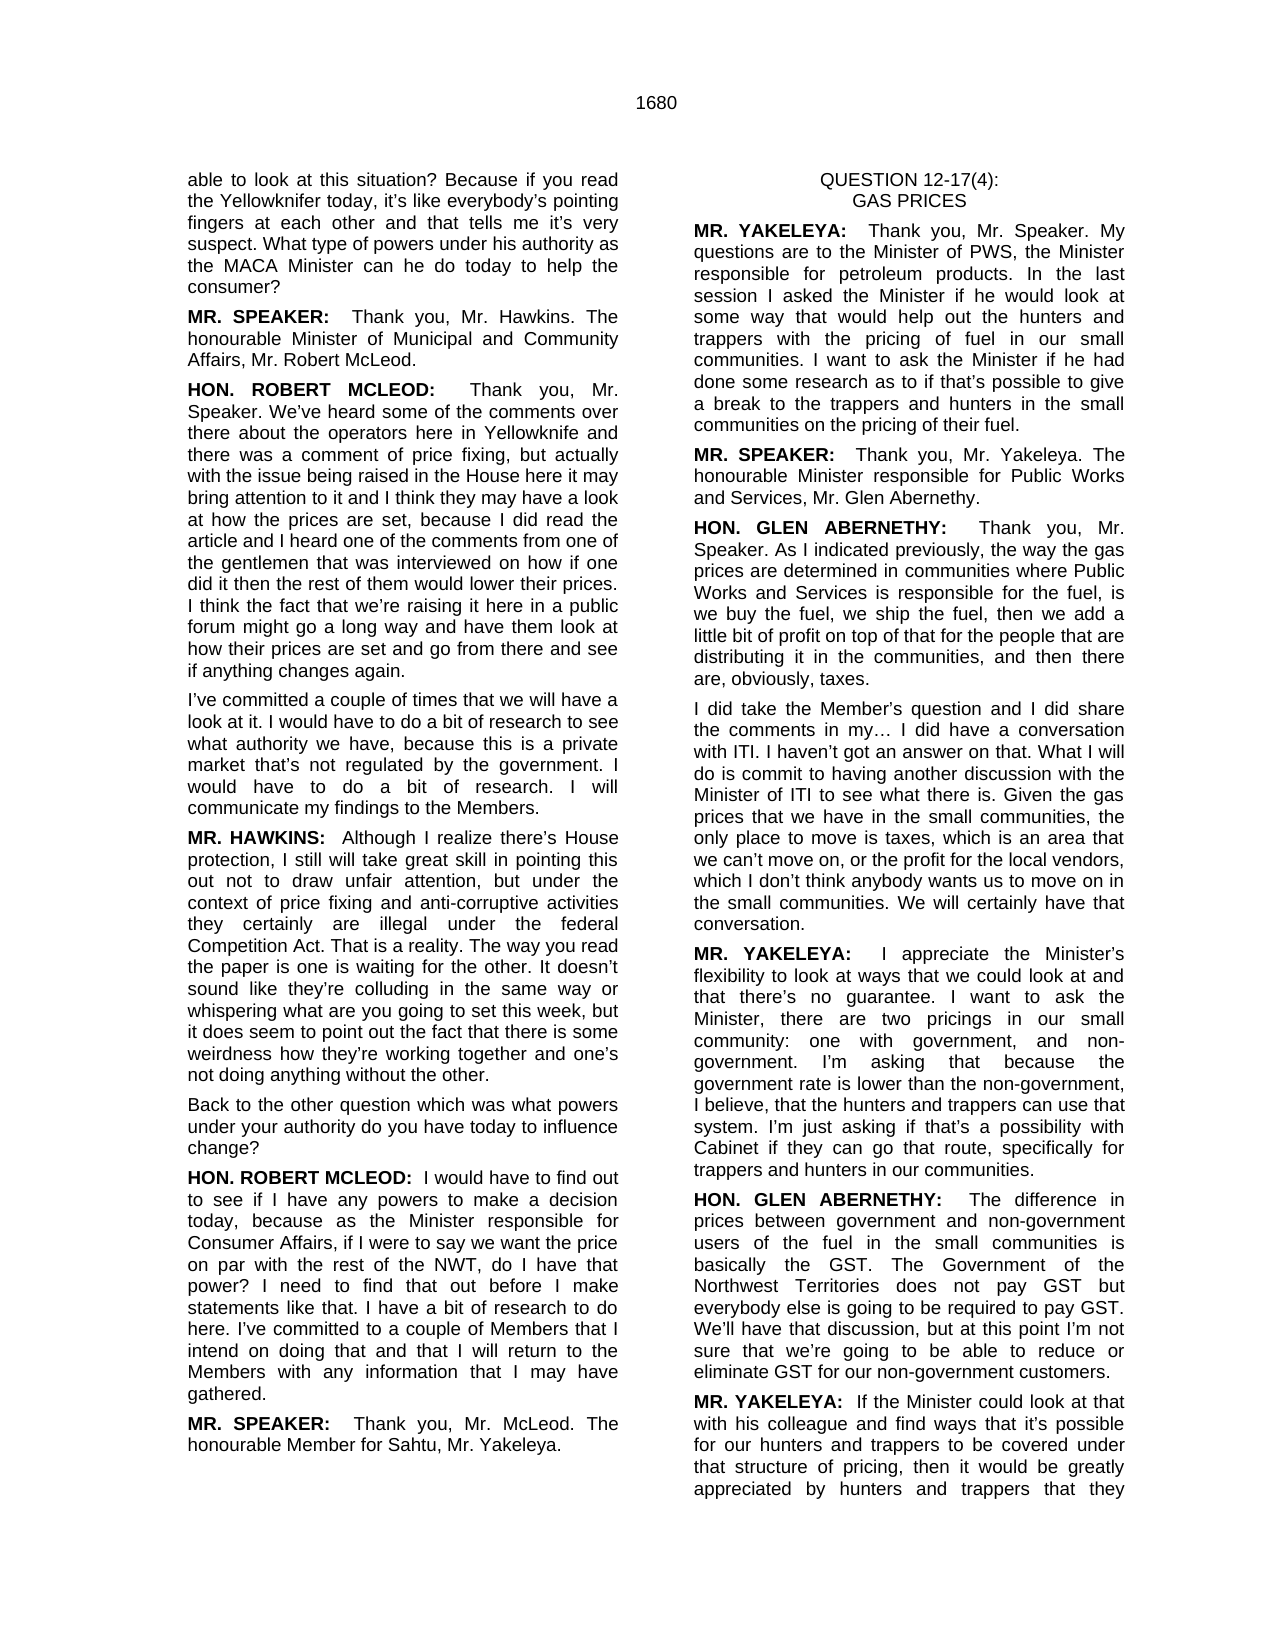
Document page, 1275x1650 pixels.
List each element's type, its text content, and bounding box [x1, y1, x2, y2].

text MR. SPEAKER: Thank you, Mr. Yakeleya. The honourable Minister responsible for Public Works and Services, Mr. Glen Abernethy. [694, 444, 1125, 508]
text MR. SPEAKER: Thank you, Mr. Hawkins. The honourable Minister of Municipal and Community Affairs, Mr. Robert McLeod. [187, 306, 619, 371]
text Back to the other question which was what powers under your authority do you have today to influence change? [187, 1094, 619, 1159]
text HON. ROBERT MCLEOD: I would have to find out to see if I have any powers to make a decision today, because as the Minister responsible for Consumer Affairs, if I were to say we want the price on par with the rest of the NWT, do I have that power? I need to find that out before I make statements like that. I have a bit of research to do here. I’ve committed to a couple of Members that I intend on doing that and that I will return to the Members with any information that I may have gathered. [187, 1167, 619, 1404]
text I’ve committed a couple of times that we will have a look at it. I would have to do a bit of research to see what authority we have, because this is a private market that’s not regulated by the government. I would have to do a bit of research. I will communicate my findings to the Members. [187, 689, 619, 819]
text HON. GLEN ABERNETHY: Thank you, Mr. Speaker. As I indicated previously, the way the gas prices are determined in communities where Public Works and Services is responsible for the fuel, is we buy the fuel, we ship the fuel, then we add a little bit of profit on top of that for the people that are distributing it in the communities, and then there are, obviously, taxes. [694, 517, 1125, 689]
text I did take the Member’s question and I did share the comments in my… I did have a conversation with ITI. I haven’t got an answer on that. What I will do is commit to having another discussion with the Minister of ITI to see what there is. Given the gas prices that we have in the small communities, the only place to move is taxes, which is an area that we can’t move on, or the profit for the local vendors, which I don’t think anybody wants us to move on in the small communities. We will certainly have that conversation. [694, 698, 1125, 935]
subtitle QUESTION 12-17(4): GAS PRICES [694, 168, 1125, 211]
text MR. YAKELEYA: Thank you, Mr. Speaker. My questions are to the Minister of PWS, the Minister responsible for petroleum products. In the last session I asked the Minister if he would look at some way that would help out the hunters and trappers with the pricing of fuel in our small communities. I want to ask the Minister if he had done some research as to if that’s possible to give a break to the trappers and hunters in the small communities on the pricing of their fuel. [694, 220, 1125, 435]
text HON. GLEN ABERNETHY: The difference in prices between government and non-government users of the fuel in the small communities is basically the GST. The Government of the Northwest Territories does not pay GST but everybody else is going to be required to pay GST. We’ll have that discussion, but at this point I’m not sure that we’re going to be able to reduce or eliminate GST for our non-government customers. [694, 1189, 1125, 1383]
text MR. HAWKINS: Although I realize there’s House protection, I still will take great skill in pointing this out not to draw unfair attention, but under the context of price fixing and anti-corruptive activities they certainly are illegal under the federal Competition Act. That is a reality. The way you read the paper is one is waiting for the other. It doesn’t sound like they’re colluding in the same way or whispering what are you going to set this week, but it does seem to point out the fact that there is some weirdness how they’re working together and one’s not doing anything without the other. [187, 827, 619, 1086]
text HON. ROBERT MCLEOD: Thank you, Mr. Speaker. We’ve heard some of the comments over there about the operators here in Yellowknife and there was a comment of price fixing, but actually with the issue being raised in the House here it may bring attention to it and I think they may have a look at how the prices are set, because I did read the article and I heard one of the comments from one of the gentlemen that was interviewed on how if one did it then the rest of them would lower their prices. I think the fact that we’re raising it here in a public forum might go a long way and have them look at how their prices are set and go from there and see if anything changes again. [187, 379, 619, 681]
text MR. SPEAKER: Thank you, Mr. McLeod. The honourable Member for Sahtu, Mr. Yakeleya. [187, 1413, 619, 1456]
text MR. YAKELEYA: I appreciate the Minister’s flexibility to look at ways that we could look at and that there’s no guarantee. I want to ask the Minister, there are two pricings in our small community: one with government, and non-government. I’m asking that because the government rate is lower than the non-government, I believe, that the hunters and trappers can use that system. I’m just asking if that’s a possibility with Cabinet if they can go that route, specifically for trappers and hunters in our communities. [694, 943, 1125, 1180]
